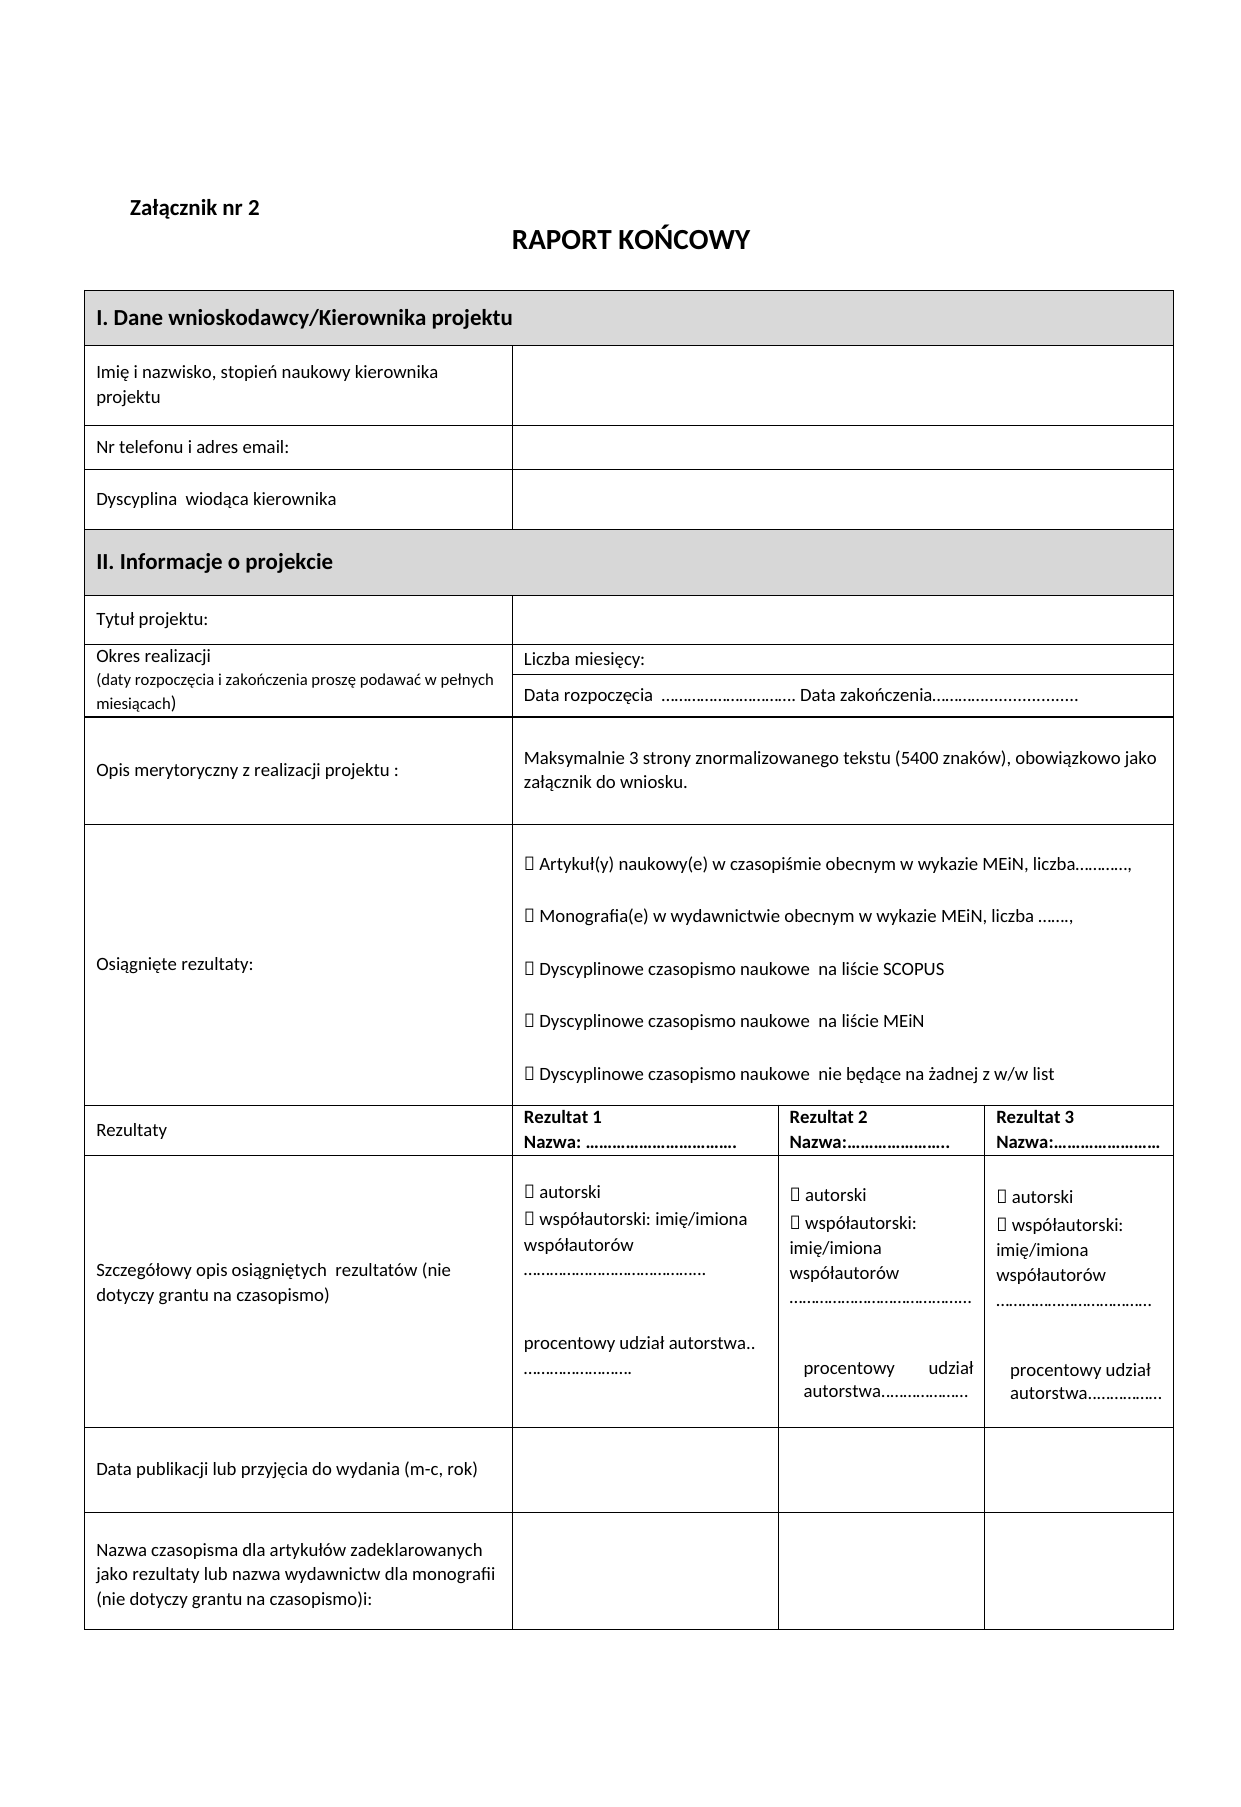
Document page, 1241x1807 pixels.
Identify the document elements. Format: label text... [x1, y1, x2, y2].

table_cell [513, 1513, 778, 1629]
table_cell Opis merytoryczny z realizacji projektu : [85, 718, 512, 824]
table_cell Rezultaty [85, 1106, 512, 1155]
table_cell  autorski  współautorski: imię/imiona współautorów …………………………………... procentowy udział autorstwa..……………………. [513, 1156, 778, 1427]
table_cell  autorski  współautorski: imię/imiona współautorów …………………………………... procentowy udział autorstwa..……………… [779, 1156, 984, 1427]
table_cell Liczba miesięcy: [513, 645, 1173, 674]
table_cell Osiągnięte rezultaty: [85, 825, 512, 1104]
table_cell [985, 1428, 1173, 1512]
table_cell [779, 1513, 984, 1629]
table_cell Rezultat 1 Nazwa: ……………………………. [513, 1106, 778, 1155]
table_cell Imię i nazwisko, stopień naukowy kierownika projektu [85, 346, 512, 425]
table_cell Data rozpoczęcia …………………………. Data zakończenia………….................... [513, 675, 1173, 716]
table_cell Tytuł projektu: [85, 596, 512, 643]
table_cell [513, 426, 1173, 469]
text RAPORT KOŃCOWY [130, 221, 1132, 257]
table_cell [513, 470, 1173, 529]
table_header I. Dane wnioskodawcy/Kierownika projektu [85, 291, 1173, 345]
table_cell Data publikacji lub przyjęcia do wydania (m-c, rok) [85, 1428, 512, 1512]
table_cell [779, 1428, 984, 1512]
table_cell  Artykuł(y) naukowy(e) w czasopiśmie obecnym w wykazie MEiN, liczba…………,  Monografia(e) w wydawnictwie obecnym w wykazie MEiN, liczba …….,  Dyscyplinowe czasopismo naukowe na liście SCOPUS  Dyscyplinowe czasopismo naukowe na liście MEiN  Dyscyplinowe czasopismo naukowe nie będące na żadnej z w/w list [513, 825, 1173, 1104]
table_cell Rezultat 2 Nazwa:………………….. [779, 1106, 984, 1155]
table_cell II. Informacje o projekcie [85, 530, 1173, 595]
table_cell Okres realizacji (daty rozpoczęcia i zakończenia proszę podawać w pełnych miesiącach) [85, 645, 512, 716]
table_cell Rezultat 3 Nazwa:…………………… [985, 1106, 1173, 1155]
table_cell [513, 1428, 778, 1512]
table_cell [513, 596, 1173, 643]
table_cell  autorski  współautorski: imię/imiona współautorów ……………………………… procentowy udział autorstwa..…………… [985, 1156, 1173, 1427]
table_cell Dyscyplina wiodąca kierownika [85, 470, 512, 529]
table_cell Maksymalnie 3 strony znormalizowanego tekstu (5400 znaków), obowiązkowo jako załącznik do wniosku. [513, 718, 1173, 824]
table_cell Szczegółowy opis osiągniętych rezultatów (nie dotyczy grantu na czasopismo) [85, 1156, 512, 1427]
text Załącznik nr 2 [130, 193, 1132, 221]
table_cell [85, 1513, 512, 1629]
table_cell [513, 346, 1173, 425]
table_cell [985, 1513, 1173, 1629]
table_cell Nr telefonu i adres email: [85, 426, 512, 469]
